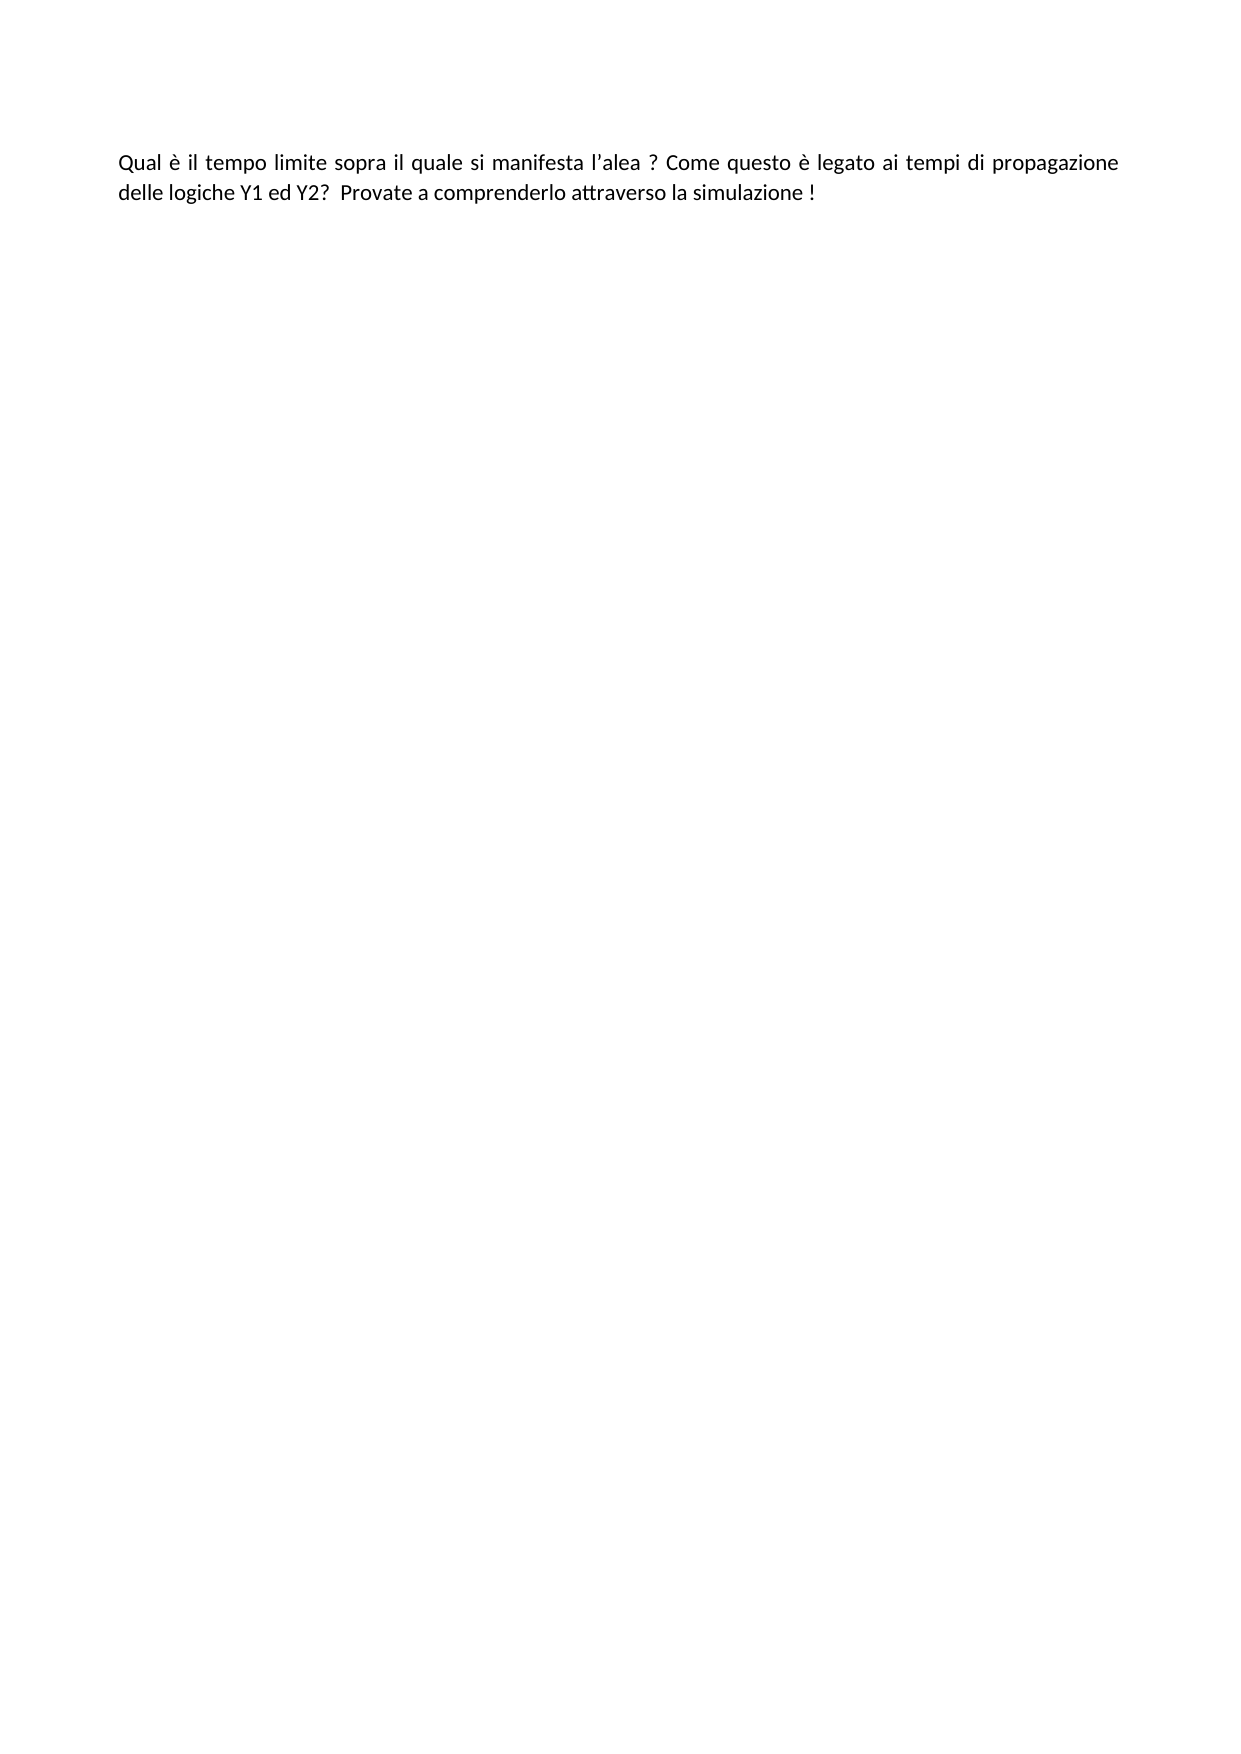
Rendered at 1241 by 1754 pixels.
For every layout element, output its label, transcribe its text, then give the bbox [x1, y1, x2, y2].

text Qual è il tempo limite sopra il quale si manifesta l’alea ? Come questo è legato ai tempi di propagazione delle logiche Y1 ed Y2? Provate a comprenderlo attraverso la simulazione ! [118, 148, 1122, 206]
